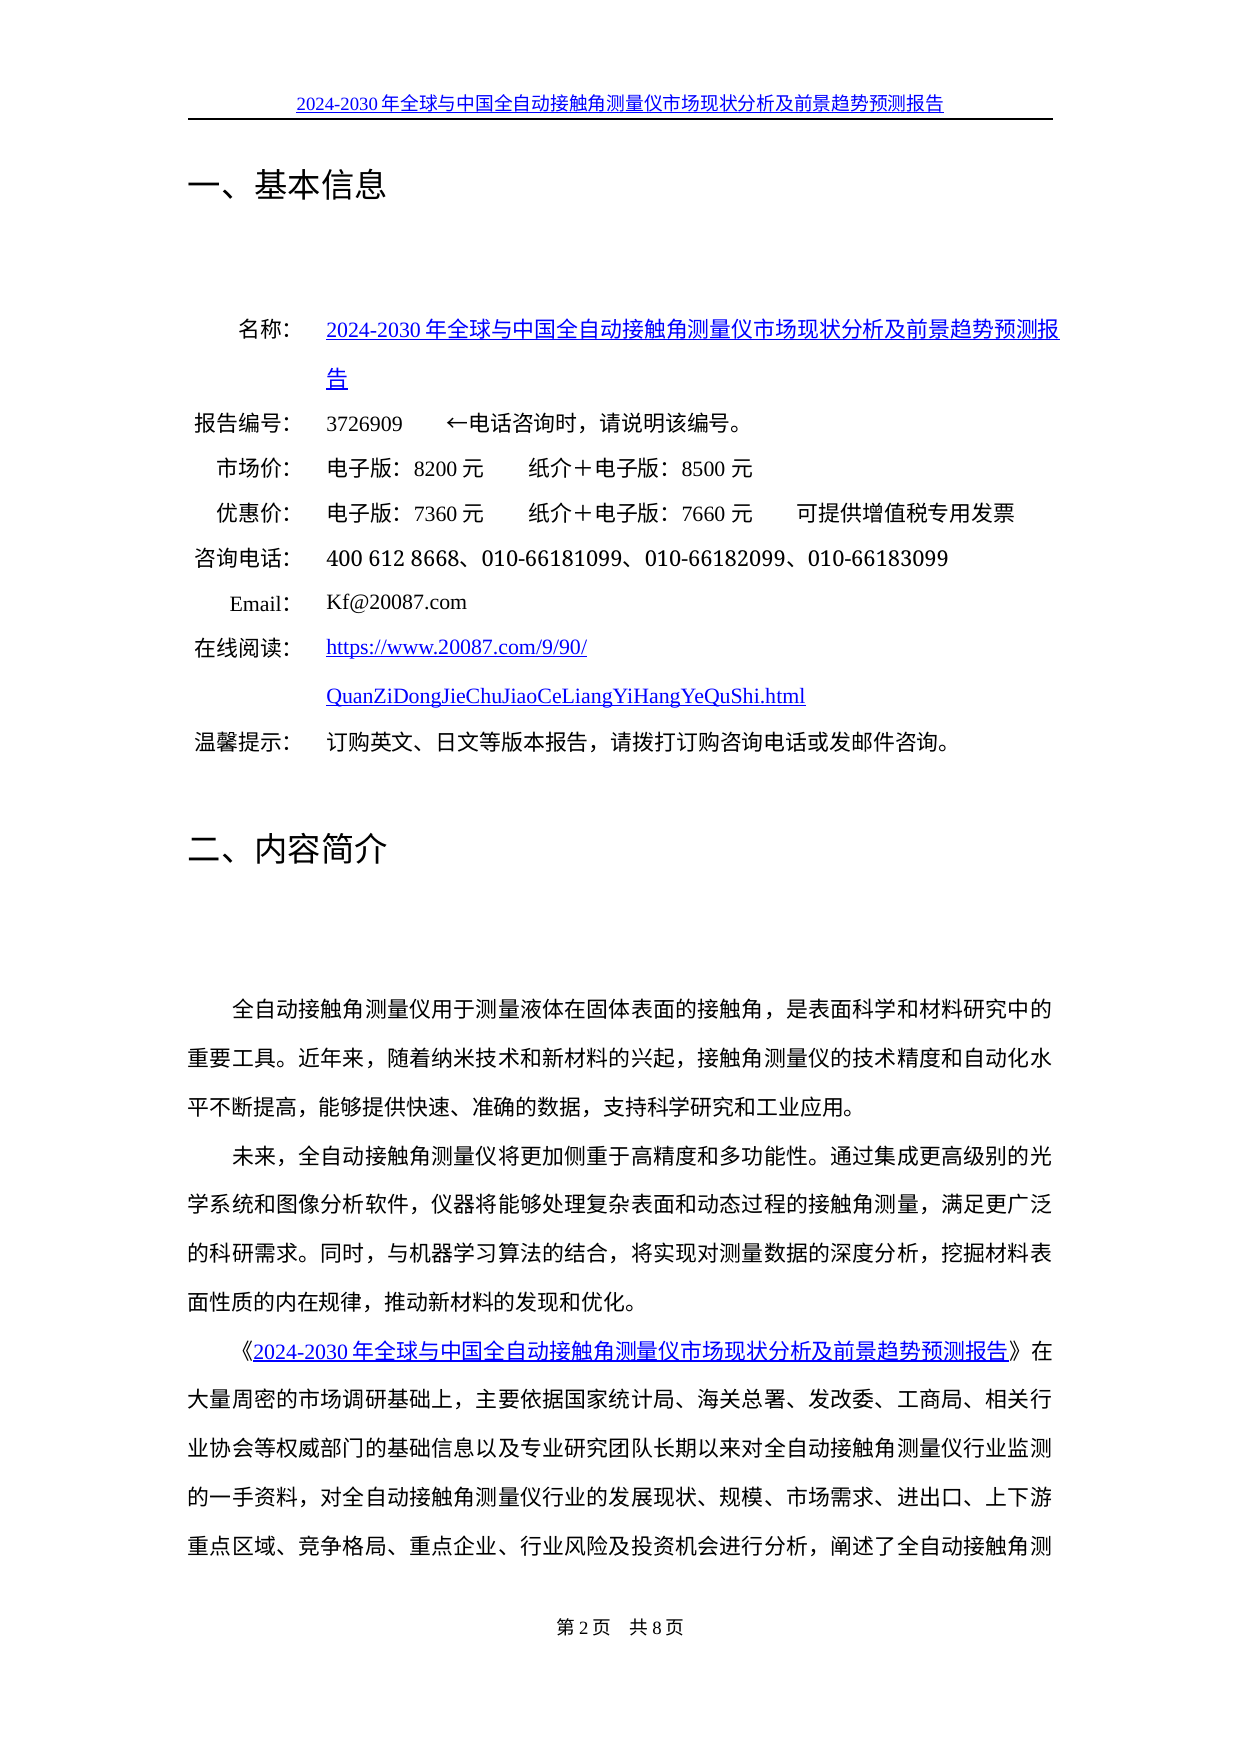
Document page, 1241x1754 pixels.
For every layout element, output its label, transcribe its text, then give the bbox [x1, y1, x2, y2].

table_cell 温馨提示： [167, 724, 315, 769]
title 一、基本信息 [187, 150, 1053, 215]
table_header 名称： [167, 312, 315, 405]
table_cell [315, 630, 1073, 724]
table_cell 订购英文、日文等版本报告，请拨打订购咨询电话或发邮件咨询。 [315, 724, 1073, 769]
table_cell 3726909 ←电话咨询时，请说明该编号。 [315, 405, 1073, 450]
table_cell 电子版：8200 元 纸介＋电子版：8500 元 [315, 450, 1073, 495]
table_cell 报告编号： [167, 405, 315, 450]
table_cell 市场价： [167, 450, 315, 495]
table_cell 在线阅读： [167, 630, 315, 724]
table_cell 咨询电话： [167, 540, 315, 585]
table_cell 优惠价： [167, 495, 315, 540]
table_cell 400 612 8668、010-66181099、010-66182099、010-66183099 [315, 540, 1073, 585]
table_cell Kf@20087.com [315, 585, 1073, 630]
table_cell Email： [167, 585, 315, 630]
table_cell 电子版：7360 元 纸介＋电子版：7660 元 可提供增值税专用发票 [315, 495, 1073, 540]
title 二、内容简介 [187, 814, 1053, 879]
table_header 2024-2030年全球与中国全自动接触角测量仪市场现状分析及前景趋势预测报告 [315, 312, 1073, 405]
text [187, 992, 1053, 1561]
